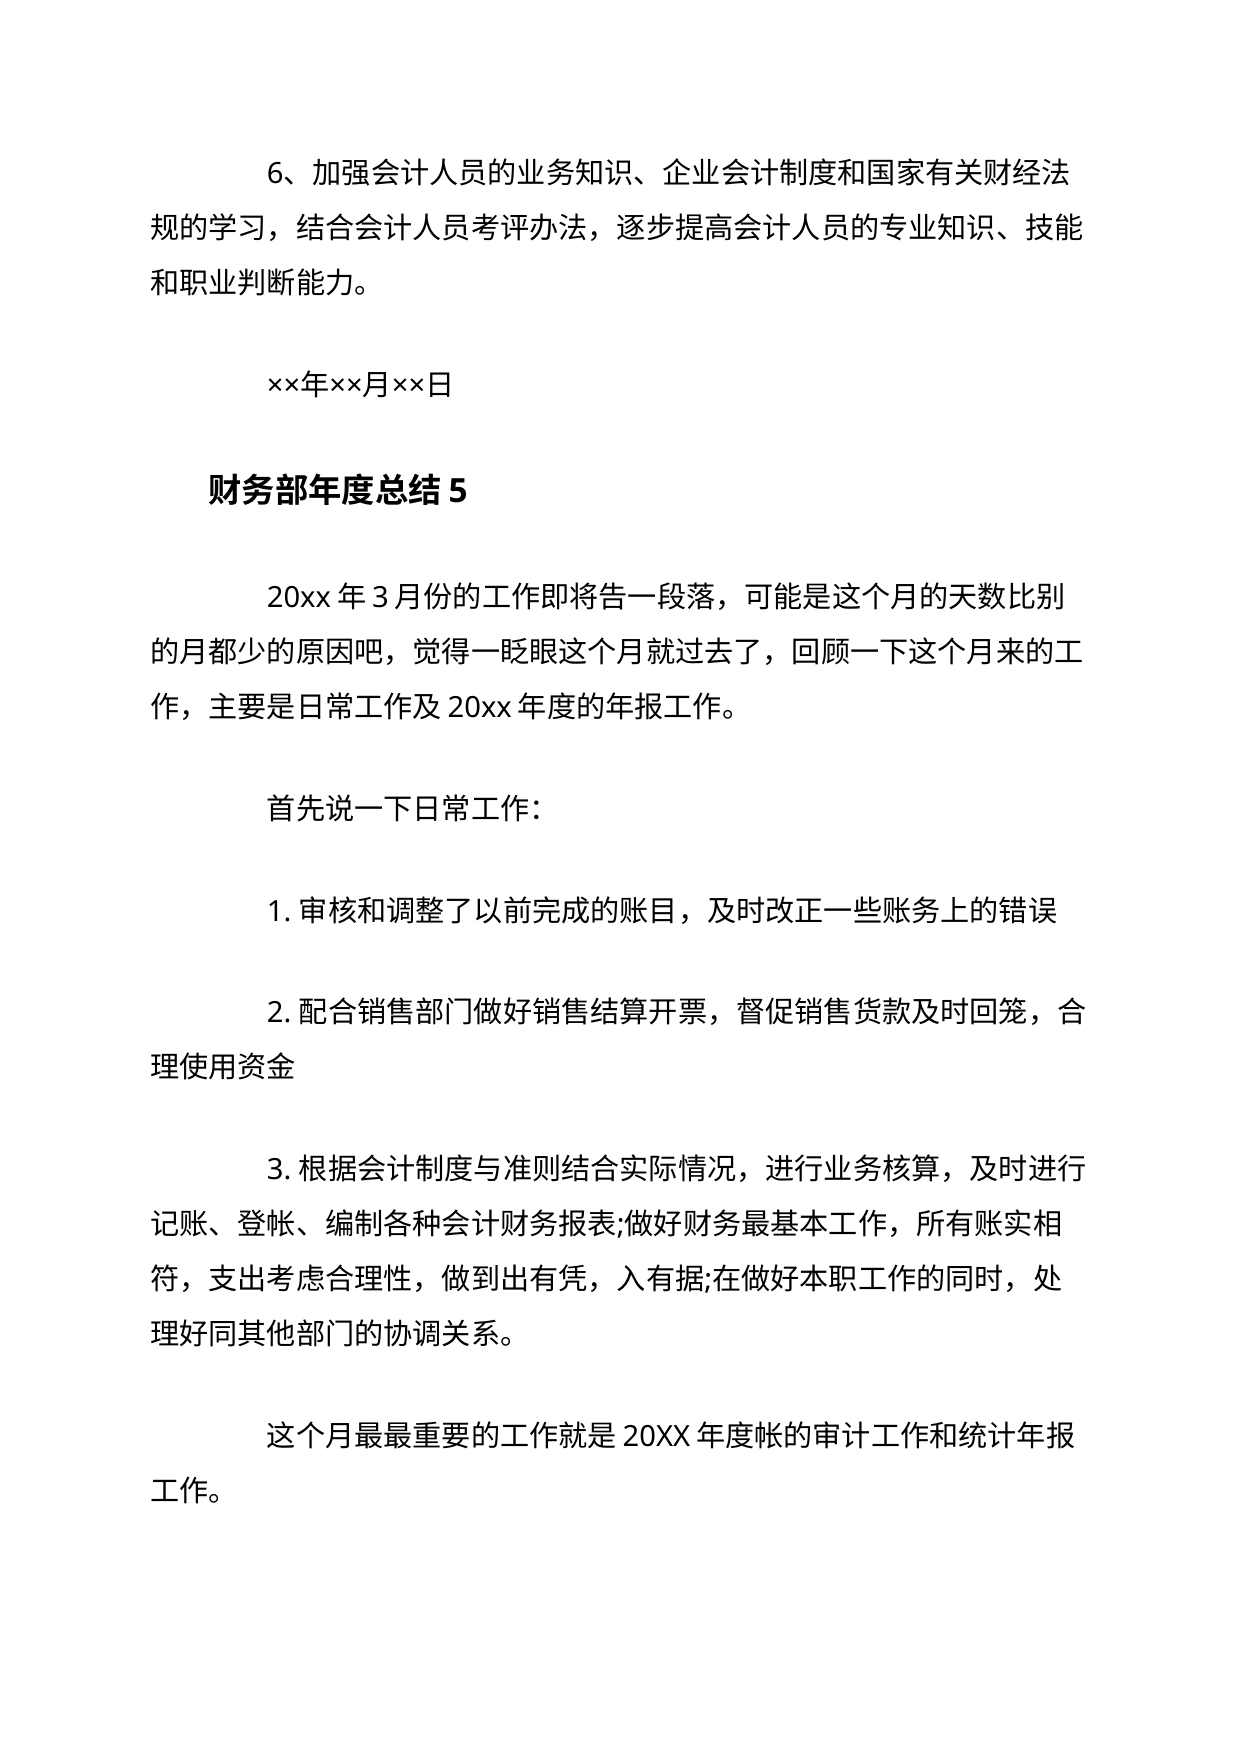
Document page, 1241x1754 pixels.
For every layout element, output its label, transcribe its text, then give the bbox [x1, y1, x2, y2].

text ××年××月××日 [150, 362, 1090, 404]
text 首先说一下日常工作： [150, 785, 1090, 828]
text 1. 审核和调整了以前完成的账目，及时改正一些账务上的错误 [150, 887, 1090, 929]
text 财务部年度总结5 [150, 464, 1090, 512]
text 20xx年3月份的工作即将告一段落，可能是这个月的天数比别的月都少的原因吧，觉得一眨眼这个月就过去了，回顾一下这个月来的工作，主要是日常工作及20xx年度的年报工作。 [150, 573, 1090, 726]
text 2. 配合销售部门做好销售结算开票，督促销售货款及时回笼，合理使用资金 [150, 989, 1090, 1086]
text 3. 根据会计制度与准则结合实际情况，进行业务核算，及时进行记账、登帐、编制各种会计财务报表;做好财务最基本工作，所有账实相符，支出考虑合理性，做到出有凭，入有据;在做好本职工作的同时，处理好同其他部门的协调关系。 [150, 1146, 1090, 1353]
text 6、加强会计人员的业务知识、企业会计制度和国家有关财经法规的学习，结合会计人员考评办法，逐步提高会计人员的专业知识、技能和职业判断能力。 [150, 150, 1090, 302]
text 这个月最最重要的工作就是20XX年度帐的审计工作和统计年报工作。 [150, 1413, 1090, 1510]
